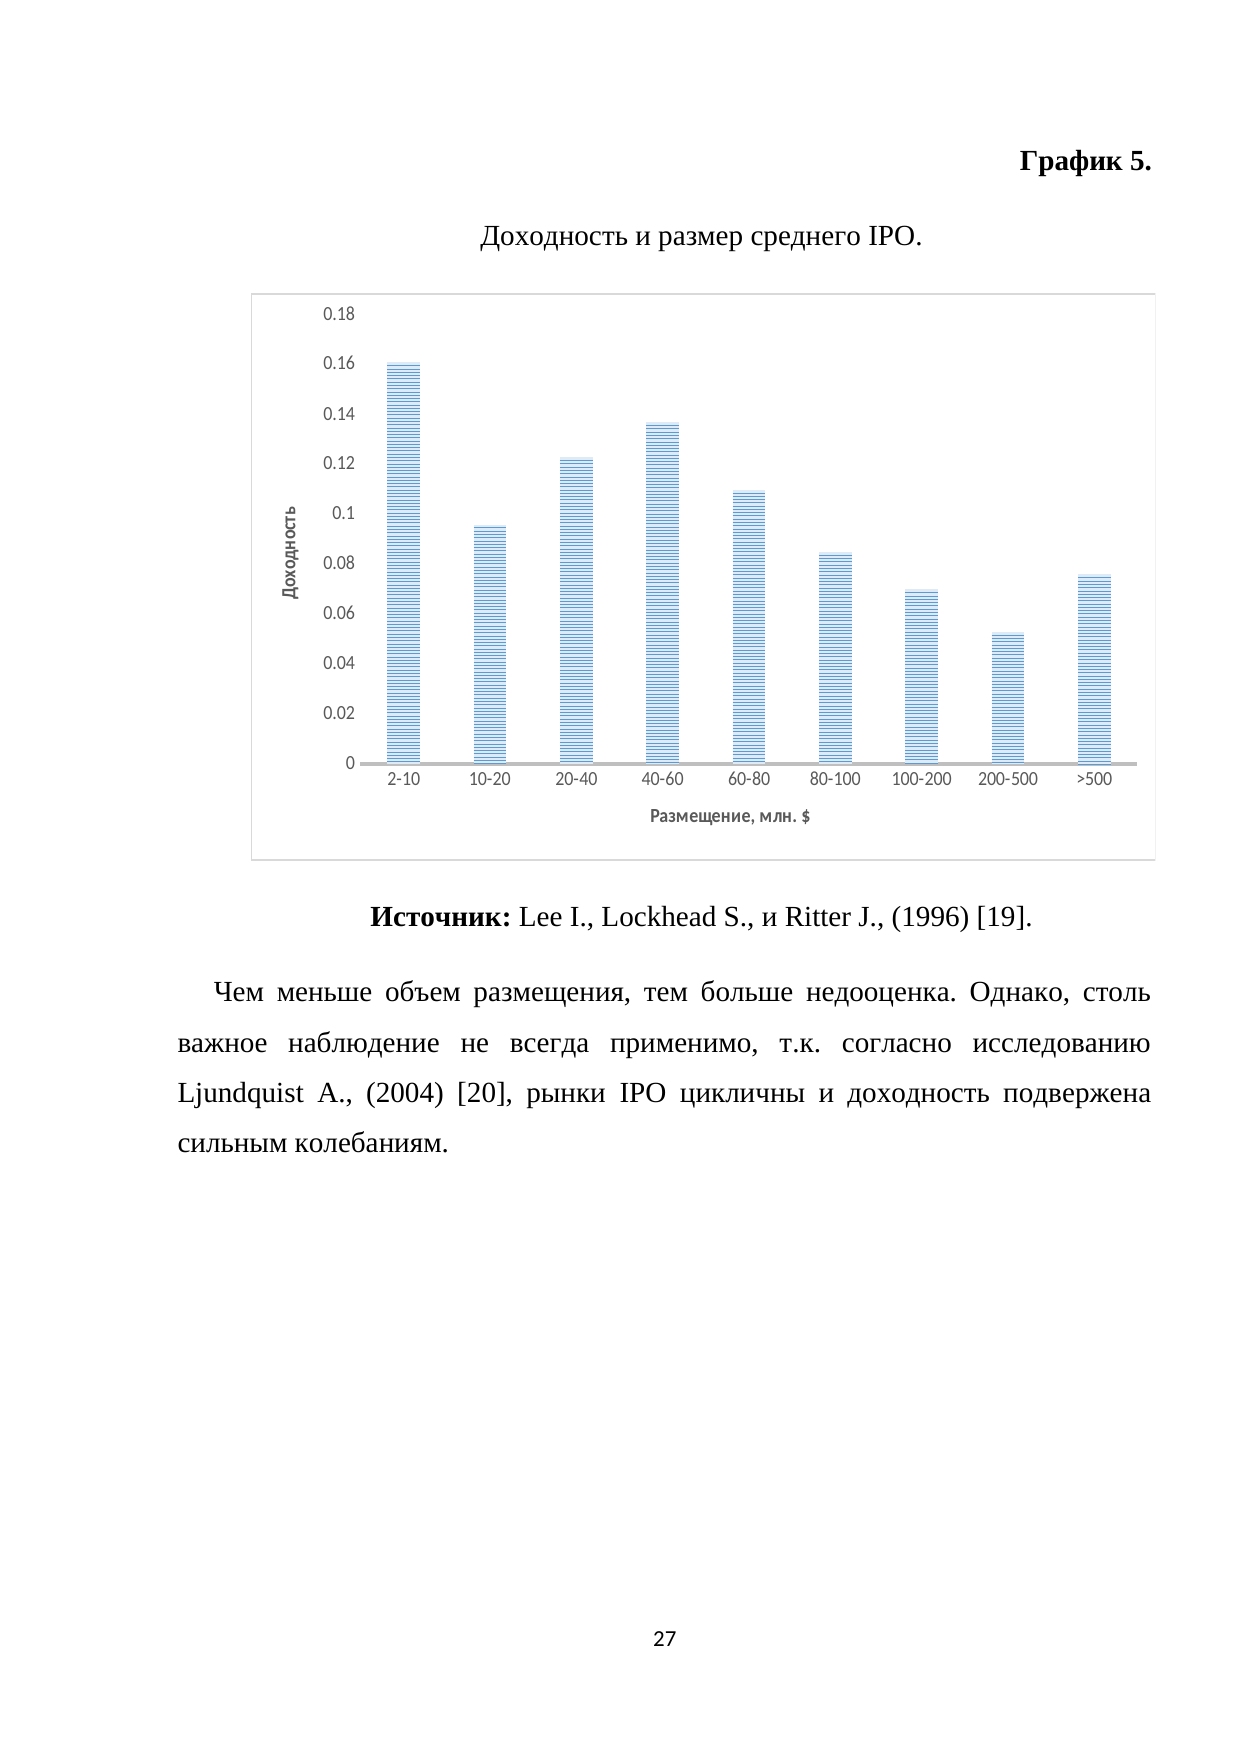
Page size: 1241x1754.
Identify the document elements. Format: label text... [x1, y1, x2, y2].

text Доходность и размер среднего IPO. [177, 218, 1152, 252]
text Чем меньше объем размещения, тем больше недооценка. Однако, столь важное наблюдение не всегда применимо, т.к. согласно исследованию Ljundquist A., (2004) [20], рынки IPO цикличны и доходность подвержена сильным колебаниям. [177, 974, 1152, 1159]
text График 5. [177, 143, 1152, 177]
text Источник: Lee I., Lockhead S., и Ritter J., (1996) [19]. [177, 899, 1152, 933]
